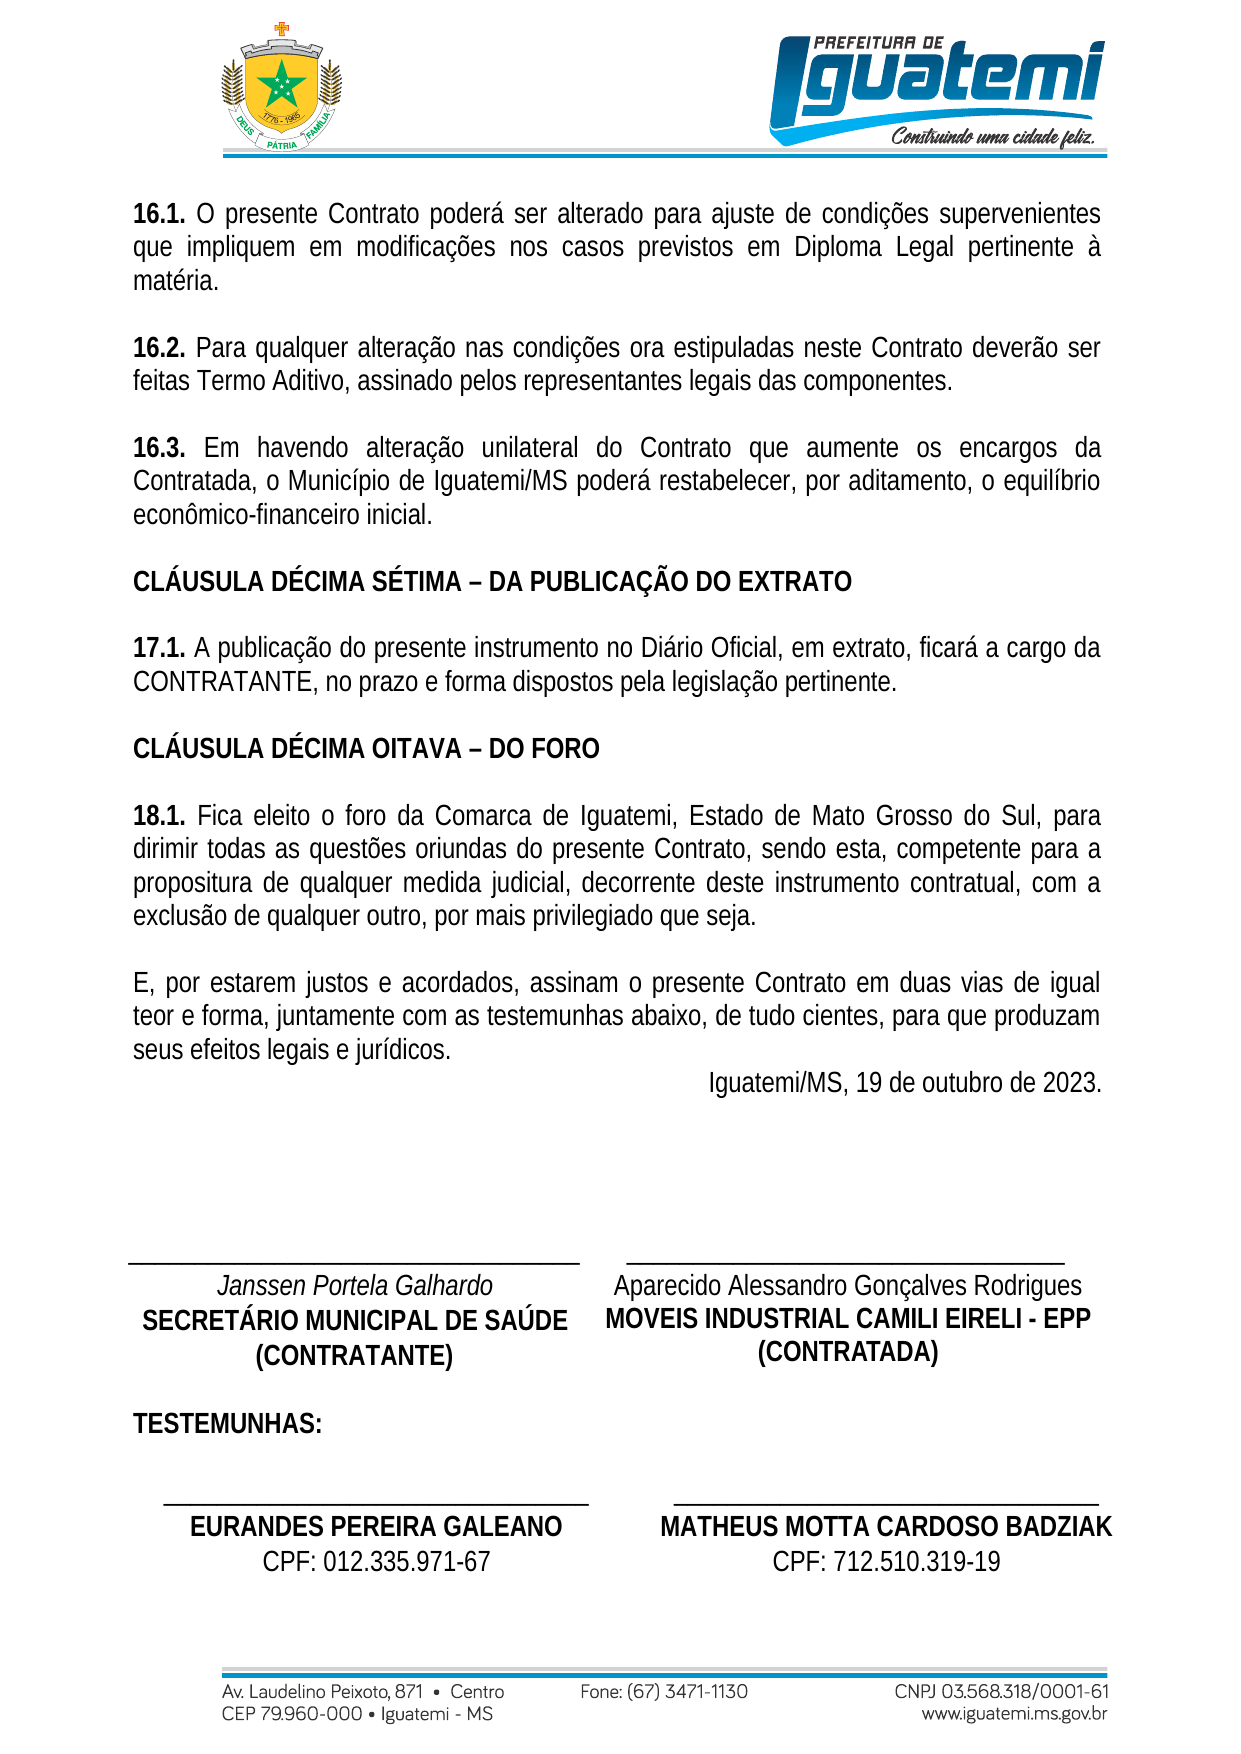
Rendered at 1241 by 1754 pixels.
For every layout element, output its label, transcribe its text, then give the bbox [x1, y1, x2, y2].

text 16.2. Para qualquer alteração nas condições ora estipuladas neste Contrato deverão ser feitas Termo Aditivo, assinado pelos representantes legais das componentes. [133, 330, 1103, 397]
table_header ________________________________ EURANDES PEREIRA GALEANO CPF: 012.335.971-67 [110, 1474, 643, 1578]
text 17.1. A publicação do presente instrumento no Diário Oficial, em extrato, ficará a cargo da CONTRATANTE, no prazo e forma dispostos pela legislação pertinente. [133, 631, 1103, 697]
text CLÁUSULA DÉCIMA SÉTIMA – DA PUBLICAÇÃO DO EXTRATO [133, 564, 1103, 597]
table_header _________________________________ Aparecido Alessandro Gonçalves Rodrigues MOVEIS INDUSTRIAL CAMILI EIRELI - EPP (CONTRATADA) [589, 1233, 1108, 1373]
text Iguatemi/MS, 19 de outubro de 2023. [133, 1065, 1103, 1099]
text 18.1. Fica eleito o foro da Comarca de Iguatemi, Estado de Mato Grosso do Sul, para dirimir todas as questões oriundas do presente Contrato, sendo esta, competente para a propositura de qualquer medida judicial, decorrente deste instrumento contratual, com a exclusão de qualquer outro, por mais privilegiado que seja. [133, 798, 1103, 932]
text 16.3. Em havendo alteração unilateral do Contrato que aumente os encargos da Contratada, o Município de Iguatemi/MS poderá restabelecer, por aditamento, o equilíbrio econômico-financeiro inicial. [133, 430, 1103, 530]
text 16.1. O presente Contrato poderá ser alterado para ajuste de condições supervenientes que impliquem em modificações nos casos previstos em Diploma Legal pertinente à matéria. [133, 196, 1103, 296]
text CLÁUSULA DÉCIMA OITAVA – DO FORO [133, 731, 1103, 764]
text TESTEMUNHAS: [133, 1407, 1103, 1440]
text E, por estarem justos e acordados, assinam o presente Contrato em duas vias de igual teor e forma, juntamente com as testemunhas abaixo, de tudo cientes, para que produzam seus efeitos legais e jurídicos. [133, 965, 1103, 1065]
table_header __________________________________ Janssen Portela Galhardo SECRETÁRIO MUNICIPAL DE SAÚDE (CONTRATANTE) [122, 1233, 589, 1373]
table_header ________________________________ MATHEUS MOTTA CARDOSO BADZIAK CPF: 712.510.319-19 [643, 1474, 1130, 1578]
